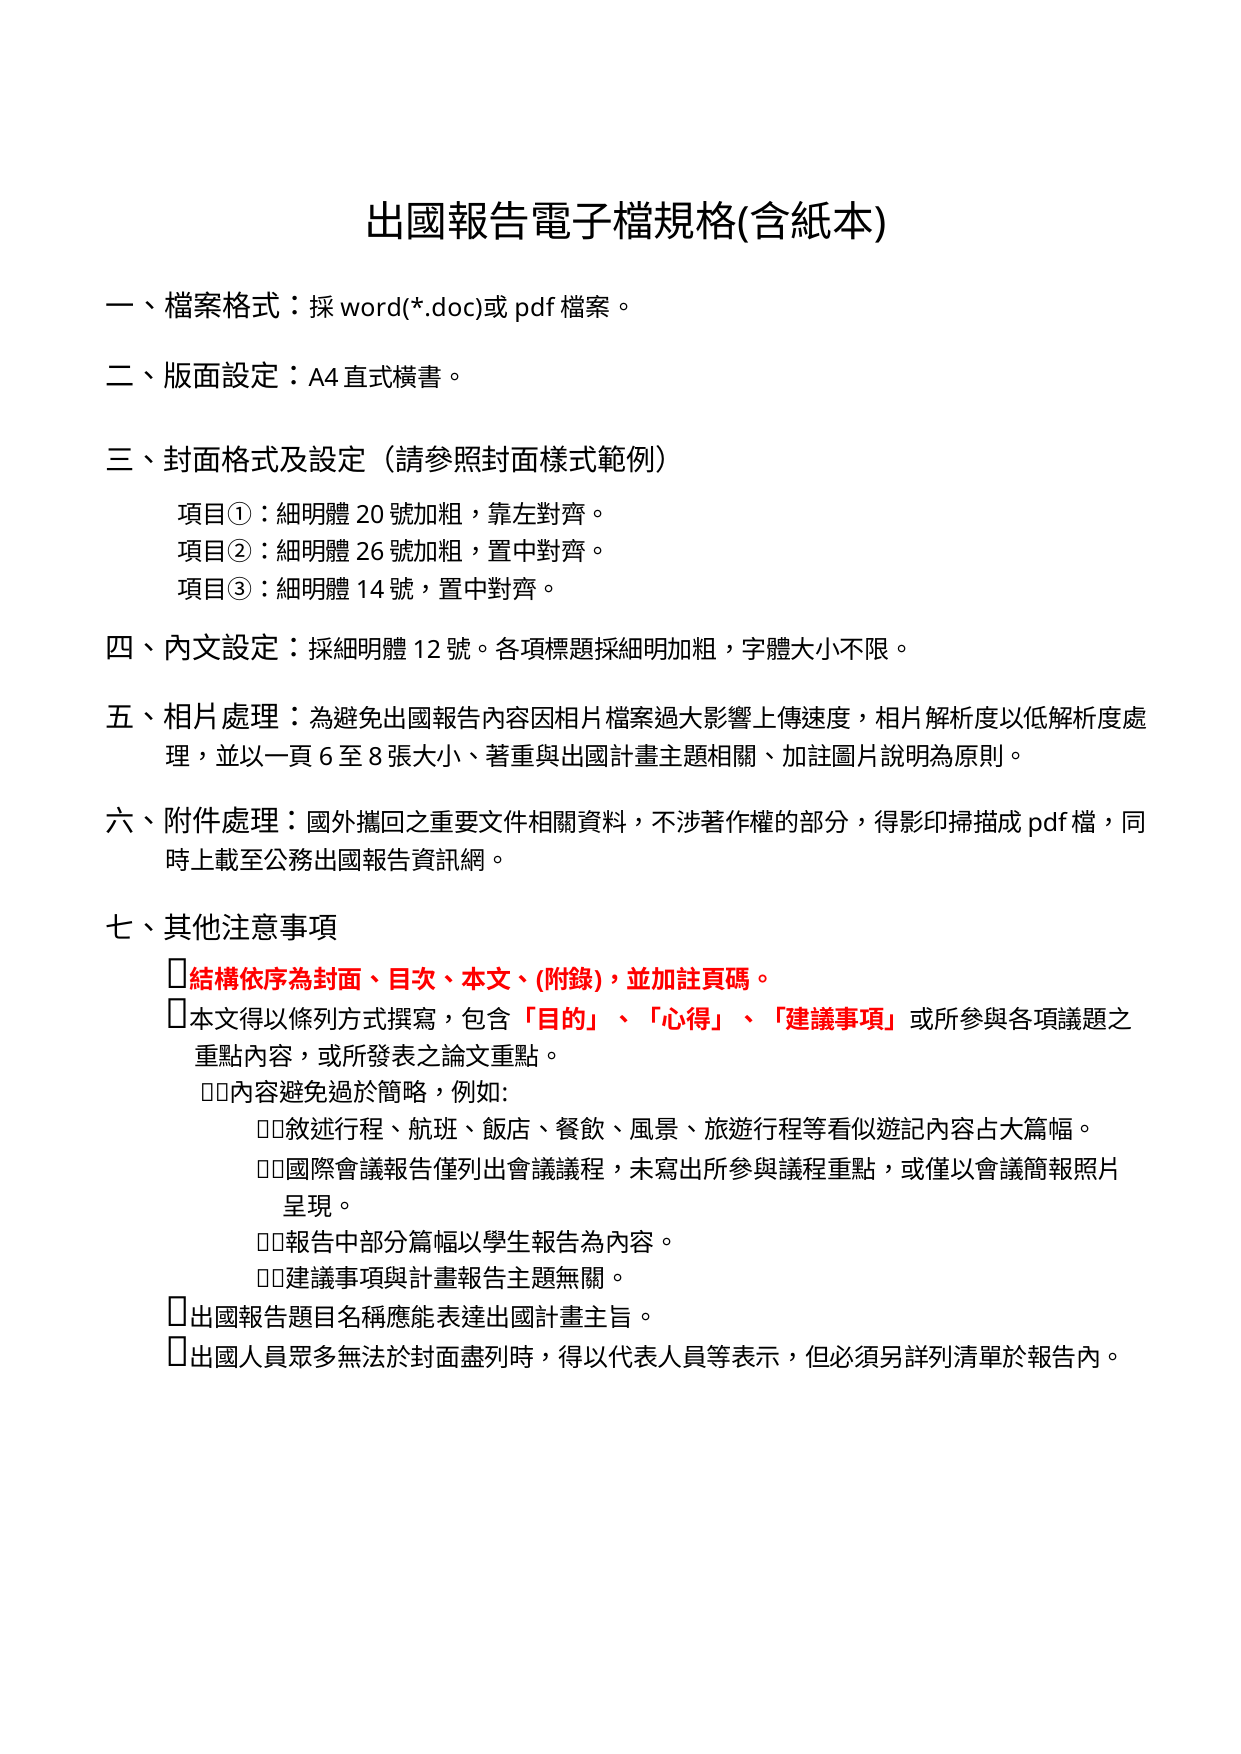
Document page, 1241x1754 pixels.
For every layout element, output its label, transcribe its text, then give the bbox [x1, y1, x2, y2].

text 建議事項與計畫報告主題無關。 [255, 1258, 1149, 1295]
text 出國報告電子檔規格(含紙本) [102, 188, 1149, 249]
text 結構依序為封面、目次、本文、(附錄)，並加註頁碼。 [164, 953, 1149, 997]
text 四、內文設定：採細明體12號。各項標題採細明加粗，字體大小不限。 [105, 625, 1149, 667]
text 五、相片處理：為避免出國報告內容因相片檔案過大影響上傳速度，相片解析度以低解析度處理，並以一頁6至8張大小、著重與出國計畫主題相關、加註圖片說明為原則。 [105, 698, 1149, 773]
text 內容避免過於簡略，例如: [92, 1073, 616, 1108]
text 敘述行程、航班、飯店、餐飲、風景、旅遊行程等看似遊記內容占大篇幅。 [255, 1108, 1149, 1146]
text 六、附件處理：國外攜回之重要文件相關資料，不涉著作權的部分，得影印掃描成pdf檔，同時上載至公務出國報告資訊網。 [105, 802, 1149, 877]
text 出國報告題目名稱應能表達出國計畫主旨。 [164, 1295, 1149, 1334]
subtitle 三、封面格式及設定（請參照封面樣式範例） [105, 437, 1149, 479]
text 本文得以條列方式撰寫，包含「目的」、「心得」、「建議事項」或所參與各項議題之重點內容，或所發表之論文重點。 [164, 998, 1149, 1073]
text 出國人員眾多無法於封面盡列時，得以代表人員等表示，但必須另詳列清單於報告內。 [164, 1334, 1149, 1374]
text 二、版面設定：A4直式橫書。 [105, 353, 1149, 395]
text 報告中部分篇幅以學生報告為內容。 [255, 1223, 1149, 1258]
subtitle 七、其他注意事項 [105, 904, 1149, 947]
text 項目②：細明體26號加粗，置中對齊。 [178, 531, 1120, 568]
text 一、檔案格式：採word(*.doc)或pdf檔案。 [105, 284, 1149, 324]
text 項目③：細明體14號，置中對齊。 [178, 568, 1120, 606]
text 國際會議報告僅列出會議議程，未寫出所參與議程重點，或僅以會議簡報照片呈現。 [255, 1148, 1130, 1223]
text 項目①：細明體20號加粗，靠左對齊。 [178, 493, 1120, 531]
